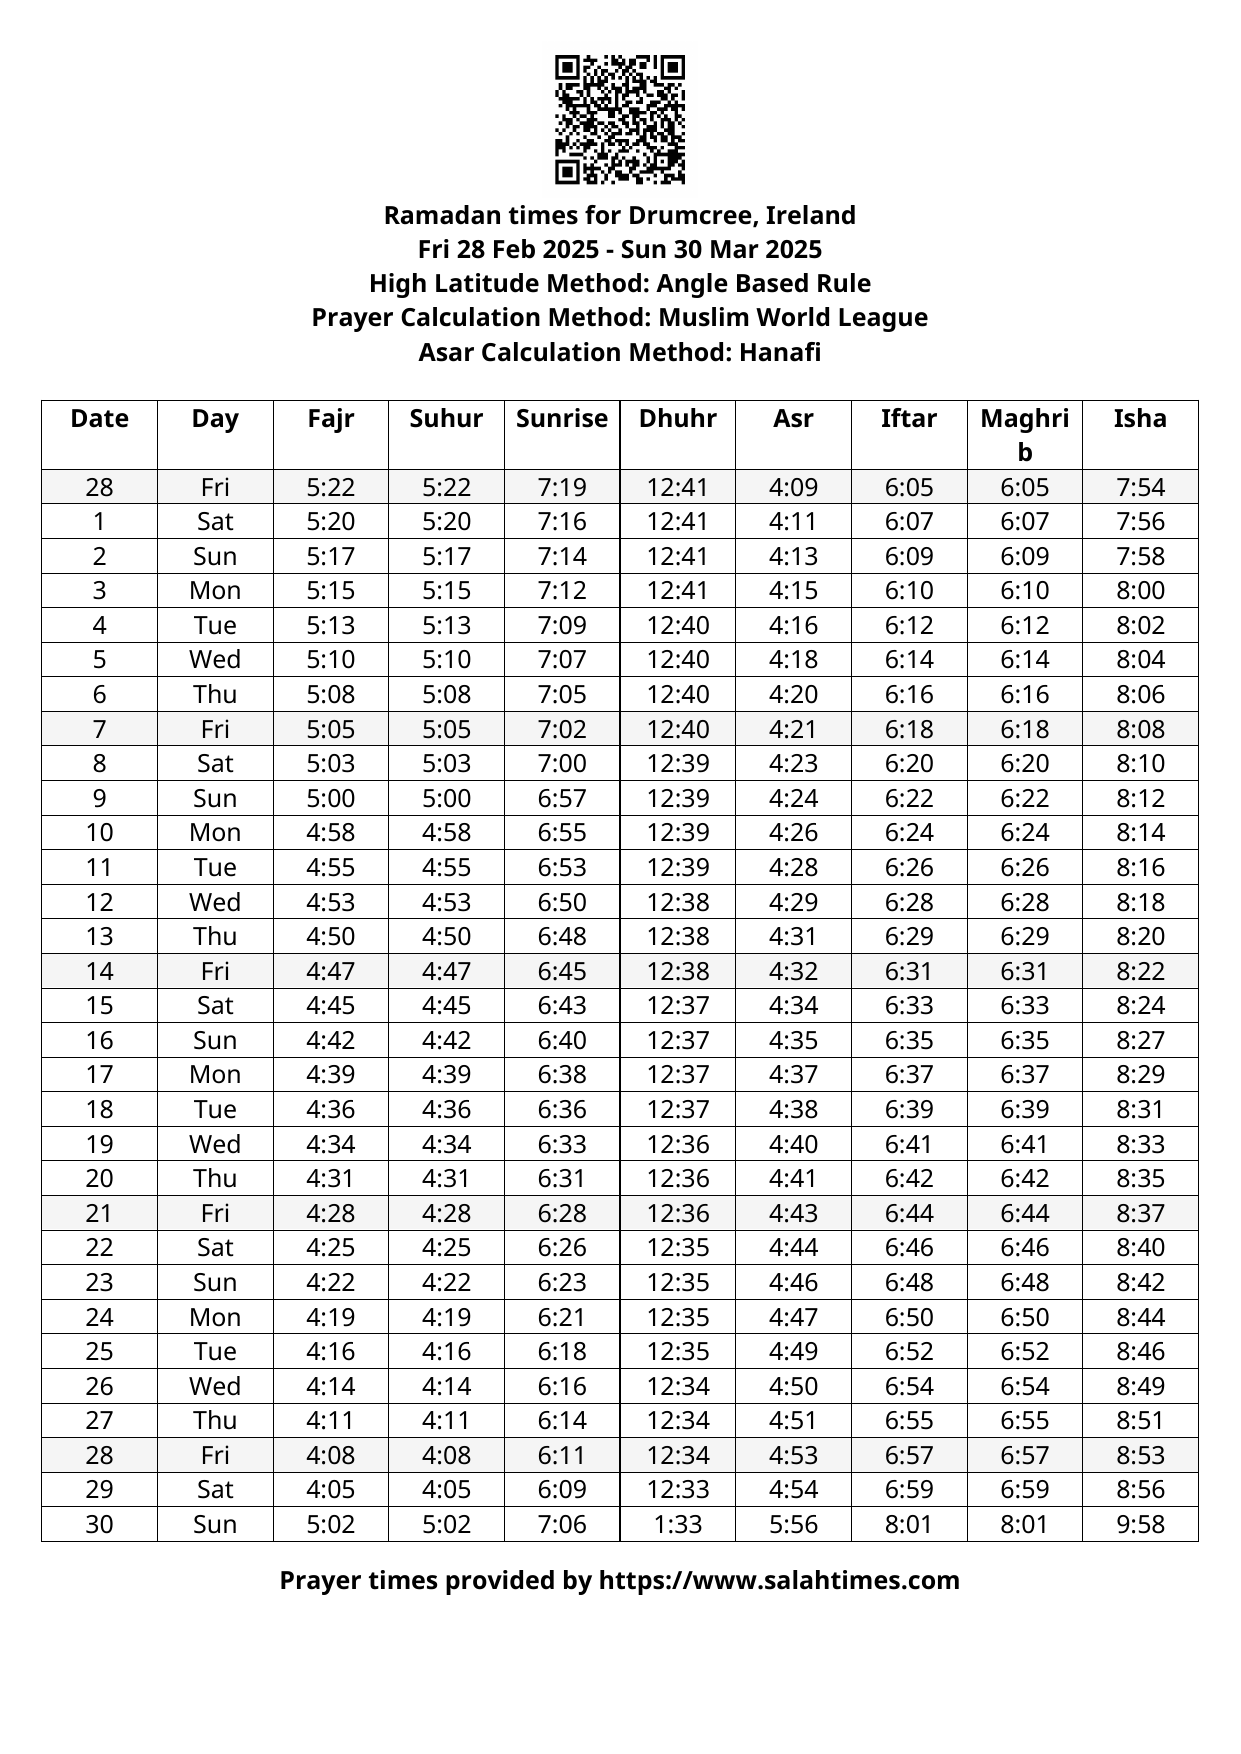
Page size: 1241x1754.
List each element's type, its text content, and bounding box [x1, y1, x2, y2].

table_cell 6:11 [505, 1438, 619, 1472]
table_cell 6:55 [505, 816, 619, 849]
table_cell 5:05 [274, 712, 388, 745]
table_cell 4:36 [274, 1092, 388, 1126]
table_cell 7:05 [505, 677, 619, 711]
table_cell 6:16 [505, 1369, 619, 1402]
table_cell 6:28 [505, 1196, 619, 1229]
table_header Isha [1083, 401, 1198, 469]
table_cell 12:40 [621, 608, 735, 642]
table_cell 15 [42, 989, 157, 1022]
table_cell 18 [42, 1092, 157, 1126]
table_cell 12:34 [621, 1369, 735, 1402]
table_cell 6:35 [852, 1023, 967, 1057]
table_cell 12:36 [621, 1127, 735, 1160]
table_cell 8:06 [1083, 677, 1198, 711]
table_cell Wed [158, 1369, 273, 1402]
table_cell Fri [158, 954, 273, 987]
table_cell 4:11 [389, 1404, 504, 1437]
table_cell 5:17 [389, 539, 504, 572]
table_cell 12:35 [621, 1334, 735, 1368]
table_cell 6:31 [505, 1161, 619, 1195]
table_cell 4:25 [389, 1231, 504, 1264]
table_cell 4:58 [274, 816, 388, 849]
table_cell 4:26 [736, 816, 851, 849]
table_cell 4:40 [736, 1127, 851, 1160]
table_cell 28 [42, 470, 157, 503]
table_cell 8 [42, 746, 157, 780]
table_cell 5 [42, 643, 157, 676]
table_cell 6:52 [852, 1334, 967, 1368]
text Fri 28 Feb 2025 - Sun 30 Mar 2025 [42, 232, 1198, 266]
table_cell 29 [42, 1473, 157, 1506]
table_cell 12:37 [621, 1058, 735, 1091]
table_cell 6:33 [505, 1127, 619, 1160]
table_cell 4:21 [736, 712, 851, 745]
table_cell 7:12 [505, 574, 619, 607]
table_cell 6:23 [505, 1265, 619, 1299]
table_cell 4:16 [274, 1334, 388, 1368]
table_cell 6:26 [505, 1231, 619, 1264]
table_cell 6:20 [968, 746, 1082, 780]
table_cell 4:38 [736, 1092, 851, 1126]
table_cell 6:22 [852, 781, 967, 814]
table_cell Sat [158, 1231, 273, 1264]
table_cell 6:18 [505, 1334, 619, 1368]
table_cell Thu [158, 919, 273, 953]
table_cell 6:46 [968, 1231, 1082, 1264]
text Prayer times provided by https://www.salahtimes.com [42, 1563, 1198, 1597]
table_cell 4:23 [736, 746, 851, 780]
table_cell 6:24 [968, 816, 1082, 849]
table_cell 4:24 [736, 781, 851, 814]
table_cell 8:10 [1083, 746, 1198, 780]
table_cell 5:13 [274, 608, 388, 642]
table_cell 5:56 [736, 1507, 851, 1541]
table_cell 12:37 [621, 1023, 735, 1057]
table_cell 4:31 [736, 919, 851, 953]
table_cell 6:42 [968, 1161, 1082, 1195]
table_cell 4:14 [389, 1369, 504, 1402]
table_cell 24 [42, 1300, 157, 1333]
table_cell 22 [42, 1231, 157, 1264]
table_cell 13 [42, 919, 157, 953]
table_cell Mon [158, 1058, 273, 1091]
table_cell Wed [158, 1127, 273, 1160]
table_cell Thu [158, 1161, 273, 1195]
table_cell 4:28 [736, 850, 851, 884]
table_cell 6:39 [852, 1092, 967, 1126]
table_cell 4:36 [389, 1092, 504, 1126]
table_cell 4:55 [389, 850, 504, 884]
table_cell Sat [158, 746, 273, 780]
table_cell 21 [42, 1196, 157, 1229]
table_cell 6:57 [968, 1438, 1082, 1472]
table_cell 6:55 [852, 1404, 967, 1437]
table_cell 8:24 [1083, 989, 1198, 1022]
table_cell 4:28 [389, 1196, 504, 1229]
text Ramadan times for Drumcree, Ireland [42, 198, 1198, 232]
table_cell 6:05 [852, 470, 967, 503]
table_cell 4:49 [736, 1334, 851, 1368]
table_cell 4:32 [736, 954, 851, 987]
table_cell 6:45 [505, 954, 619, 987]
table_header Asr [736, 401, 851, 469]
table_cell 6:28 [852, 885, 967, 918]
table_cell 4:45 [274, 989, 388, 1022]
table_cell 12:39 [621, 850, 735, 884]
table_cell 28 [42, 1438, 157, 1472]
table_cell 6:26 [968, 850, 1082, 884]
table_cell Mon [158, 574, 273, 607]
table_cell Sun [158, 1023, 273, 1057]
table_cell 4:45 [389, 989, 504, 1022]
table_cell Tue [158, 1334, 273, 1368]
table_cell 8:00 [1083, 574, 1198, 607]
table_cell 8:02 [1083, 608, 1198, 642]
table_cell 6:44 [852, 1196, 967, 1229]
table_cell 6:52 [968, 1334, 1082, 1368]
table_cell 4:08 [274, 1438, 388, 1472]
table_cell 5:08 [389, 677, 504, 711]
table_cell 5:00 [274, 781, 388, 814]
table_cell 6:50 [852, 1300, 967, 1333]
table_cell 6:22 [968, 781, 1082, 814]
table_cell 6:33 [968, 989, 1082, 1022]
table_cell 4 [42, 608, 157, 642]
table_cell 6:16 [852, 677, 967, 711]
table_cell 4:53 [389, 885, 504, 918]
table_cell 6:39 [968, 1092, 1082, 1126]
table_cell 5:15 [274, 574, 388, 607]
table_cell 6:28 [968, 885, 1082, 918]
table_cell 6:33 [852, 989, 967, 1022]
table_cell 4:15 [736, 574, 851, 607]
table_cell 10 [42, 816, 157, 849]
table_cell 6:57 [852, 1438, 967, 1472]
table_cell 6:31 [852, 954, 967, 987]
table_cell 4:29 [736, 885, 851, 918]
table_cell 4:11 [736, 504, 851, 538]
table_cell 4:05 [389, 1473, 504, 1506]
table_cell 4:47 [274, 954, 388, 987]
table_cell 6:54 [968, 1369, 1082, 1402]
table_cell 12:37 [621, 989, 735, 1022]
table_cell 8:35 [1083, 1161, 1198, 1195]
table_cell 6:38 [505, 1058, 619, 1091]
table_cell 8:14 [1083, 816, 1198, 849]
table_cell 6:48 [505, 919, 619, 953]
table_cell 4:34 [736, 989, 851, 1022]
table_cell 5:20 [389, 504, 504, 538]
table_cell 8:51 [1083, 1404, 1198, 1437]
table_cell 12:37 [621, 1092, 735, 1126]
table_cell 6:37 [968, 1058, 1082, 1091]
table_cell 8:22 [1083, 954, 1198, 987]
table_cell 6:31 [968, 954, 1082, 987]
table_cell 12:35 [621, 1231, 735, 1264]
table_header Day [158, 401, 273, 469]
table_cell 12:35 [621, 1300, 735, 1333]
table_cell 8:27 [1083, 1023, 1198, 1057]
table_cell 12:41 [621, 470, 735, 503]
table_cell 19 [42, 1127, 157, 1160]
table_cell 4:42 [389, 1023, 504, 1057]
table_cell 27 [42, 1404, 157, 1437]
table_cell 12:33 [621, 1473, 735, 1506]
table_header Dhuhr [621, 401, 735, 469]
table_cell 5:08 [274, 677, 388, 711]
table_cell 6:41 [968, 1127, 1082, 1160]
table_cell Mon [158, 1300, 273, 1333]
picture [542, 41, 699, 198]
table_cell 6:05 [968, 470, 1082, 503]
table_cell 6:50 [968, 1300, 1082, 1333]
table_cell 6:18 [968, 712, 1082, 745]
table_cell 5:02 [389, 1507, 504, 1541]
table_cell 8:53 [1083, 1438, 1198, 1472]
table_cell 4:35 [736, 1023, 851, 1057]
table_cell 4:50 [274, 919, 388, 953]
table_cell 7:19 [505, 470, 619, 503]
table_cell 6:24 [852, 816, 967, 849]
table_cell Thu [158, 677, 273, 711]
text Prayer Calculation Method: Muslim World League [42, 300, 1198, 334]
table_cell 5:10 [274, 643, 388, 676]
table_cell Tue [158, 1092, 273, 1126]
table_cell Sat [158, 504, 273, 538]
table_cell 8:33 [1083, 1127, 1198, 1160]
table_cell 8:18 [1083, 885, 1198, 918]
table_cell 6:46 [852, 1231, 967, 1264]
table_cell 4:31 [274, 1161, 388, 1195]
table_cell 4:22 [274, 1265, 388, 1299]
table_cell 20 [42, 1161, 157, 1195]
table_cell 12:41 [621, 504, 735, 538]
table_cell 9 [42, 781, 157, 814]
table_cell 12:40 [621, 677, 735, 711]
table_cell 12:35 [621, 1265, 735, 1299]
table_cell 4:19 [274, 1300, 388, 1333]
table_cell 4:25 [274, 1231, 388, 1264]
table_cell 4:39 [389, 1058, 504, 1091]
table_cell 6:43 [505, 989, 619, 1022]
table_cell 7:58 [1083, 539, 1198, 572]
table_cell 5:22 [274, 470, 388, 503]
table_header Fajr [274, 401, 388, 469]
table_cell 6:57 [505, 781, 619, 814]
table_cell 8:42 [1083, 1265, 1198, 1299]
table_cell 11 [42, 850, 157, 884]
table_cell 6 [42, 677, 157, 711]
table_cell 6:48 [852, 1265, 967, 1299]
table_cell 6:16 [968, 677, 1082, 711]
table_cell 9:58 [1083, 1507, 1198, 1541]
table_cell 7:54 [1083, 470, 1198, 503]
table_cell Fri [158, 1438, 273, 1472]
table_cell 8:01 [852, 1507, 967, 1541]
table_cell 8:08 [1083, 712, 1198, 745]
table_cell Fri [158, 1196, 273, 1229]
table_cell 4:54 [736, 1473, 851, 1506]
table_cell 5:13 [389, 608, 504, 642]
table_cell 4:50 [736, 1369, 851, 1402]
table_cell Mon [158, 816, 273, 849]
table_header Maghrib [968, 401, 1082, 469]
table_cell 12:39 [621, 781, 735, 814]
table_cell 12:36 [621, 1161, 735, 1195]
table_cell 4:37 [736, 1058, 851, 1091]
table_cell 6:09 [505, 1473, 619, 1506]
table_cell 12:34 [621, 1438, 735, 1472]
table_cell 8:16 [1083, 850, 1198, 884]
table_cell Sun [158, 1265, 273, 1299]
table_cell 12:38 [621, 885, 735, 918]
table_cell 8:31 [1083, 1092, 1198, 1126]
table_cell 6:29 [968, 919, 1082, 953]
table_cell 16 [42, 1023, 157, 1057]
table_header Sunrise [505, 401, 619, 469]
table_cell 7:07 [505, 643, 619, 676]
table_cell 4:51 [736, 1404, 851, 1437]
table_cell 4:14 [274, 1369, 388, 1402]
table_cell 5:03 [274, 746, 388, 780]
table_cell 5:05 [389, 712, 504, 745]
table_cell Sat [158, 1473, 273, 1506]
table_cell 12 [42, 885, 157, 918]
table_cell Fri [158, 712, 273, 745]
table_cell 7:14 [505, 539, 619, 572]
table_cell 4:31 [389, 1161, 504, 1195]
table_cell 4:44 [736, 1231, 851, 1264]
table_cell 6:10 [968, 574, 1082, 607]
table_cell 8:49 [1083, 1369, 1198, 1402]
table_cell 8:46 [1083, 1334, 1198, 1368]
table_cell 6:14 [852, 643, 967, 676]
table_cell 8:56 [1083, 1473, 1198, 1506]
table_cell 4:58 [389, 816, 504, 849]
table_header Suhur [389, 401, 504, 469]
table_cell 30 [42, 1507, 157, 1541]
table_cell 4:47 [389, 954, 504, 987]
table_cell 4:13 [736, 539, 851, 572]
table_cell 12:34 [621, 1404, 735, 1437]
table_cell 6:53 [505, 850, 619, 884]
table_cell 6:44 [968, 1196, 1082, 1229]
table_cell 7:56 [1083, 504, 1198, 538]
table_cell 4:05 [274, 1473, 388, 1506]
table_cell 4:50 [389, 919, 504, 953]
table_cell 14 [42, 954, 157, 987]
table_cell 4:39 [274, 1058, 388, 1091]
table_cell 4:34 [389, 1127, 504, 1160]
table_cell 5:17 [274, 539, 388, 572]
table_cell 12:39 [621, 746, 735, 780]
table_cell 7:02 [505, 712, 619, 745]
table_cell 4:18 [736, 643, 851, 676]
table_cell 5:15 [389, 574, 504, 607]
table_cell 2 [42, 539, 157, 572]
table_cell 4:34 [274, 1127, 388, 1160]
table_cell Wed [158, 885, 273, 918]
table_cell 7:09 [505, 608, 619, 642]
table_cell 8:40 [1083, 1231, 1198, 1264]
table_cell Fri [158, 470, 273, 503]
table_cell 6:21 [505, 1300, 619, 1333]
table_cell 4:43 [736, 1196, 851, 1229]
table_cell 6:36 [505, 1092, 619, 1126]
text High Latitude Method: Angle Based Rule [42, 266, 1198, 300]
table_cell 6:12 [968, 608, 1082, 642]
table_cell 6:59 [968, 1473, 1082, 1506]
table_cell 12:38 [621, 919, 735, 953]
table_cell 26 [42, 1369, 157, 1402]
table_cell 4:42 [274, 1023, 388, 1057]
table_cell Sun [158, 781, 273, 814]
table_cell 4:28 [274, 1196, 388, 1229]
table_cell 12:41 [621, 574, 735, 607]
table_cell 6:14 [505, 1404, 619, 1437]
table_cell 4:22 [389, 1265, 504, 1299]
table_cell 6:10 [852, 574, 967, 607]
table_cell 5:00 [389, 781, 504, 814]
table_cell 3 [42, 574, 157, 607]
table_cell 6:07 [968, 504, 1082, 538]
table_cell 6:26 [852, 850, 967, 884]
text Asar Calculation Method: Hanafi [42, 334, 1198, 368]
table_cell 5:10 [389, 643, 504, 676]
table_cell 6:35 [968, 1023, 1082, 1057]
table_cell 4:41 [736, 1161, 851, 1195]
table_cell 5:02 [274, 1507, 388, 1541]
table_cell 4:09 [736, 470, 851, 503]
table_cell Tue [158, 608, 273, 642]
table_cell 4:47 [736, 1300, 851, 1333]
table_cell 4:20 [736, 677, 851, 711]
table_cell 1:33 [621, 1507, 735, 1541]
table_cell 6:07 [852, 504, 967, 538]
table_cell 6:50 [505, 885, 619, 918]
table_cell 6:18 [852, 712, 967, 745]
table_cell 8:04 [1083, 643, 1198, 676]
table_cell 8:01 [968, 1507, 1082, 1541]
table_cell 4:11 [274, 1404, 388, 1437]
table_cell 4:53 [274, 885, 388, 918]
table_cell 8:37 [1083, 1196, 1198, 1229]
table_header Date [42, 401, 157, 469]
table_cell 5:03 [389, 746, 504, 780]
table_cell 6:40 [505, 1023, 619, 1057]
table_cell 6:20 [852, 746, 967, 780]
table_cell Sun [158, 1507, 273, 1541]
table_cell 6:14 [968, 643, 1082, 676]
table_cell 7:06 [505, 1507, 619, 1541]
table_cell 8:20 [1083, 919, 1198, 953]
table_cell 6:09 [852, 539, 967, 572]
table_cell 6:12 [852, 608, 967, 642]
table_cell 7:00 [505, 746, 619, 780]
table_cell 8:44 [1083, 1300, 1198, 1333]
table_cell 4:19 [389, 1300, 504, 1333]
table_cell 25 [42, 1334, 157, 1368]
table_cell 4:55 [274, 850, 388, 884]
table_cell 6:42 [852, 1161, 967, 1195]
table_cell 12:40 [621, 712, 735, 745]
table_cell 1 [42, 504, 157, 538]
table_cell Sat [158, 989, 273, 1022]
table_cell 12:40 [621, 643, 735, 676]
table_cell 4:08 [389, 1438, 504, 1472]
table_cell 12:38 [621, 954, 735, 987]
table_cell 8:29 [1083, 1058, 1198, 1091]
table_cell 12:36 [621, 1196, 735, 1229]
table_cell 6:09 [968, 539, 1082, 572]
table_cell 6:59 [852, 1473, 967, 1506]
table_cell 6:29 [852, 919, 967, 953]
table_header Iftar [852, 401, 967, 469]
table_cell 5:20 [274, 504, 388, 538]
table_cell 12:41 [621, 539, 735, 572]
table_cell 6:48 [968, 1265, 1082, 1299]
table_cell 6:41 [852, 1127, 967, 1160]
table_cell 6:55 [968, 1404, 1082, 1437]
table_cell 8:12 [1083, 781, 1198, 814]
table_cell 6:54 [852, 1369, 967, 1402]
table_cell 4:46 [736, 1265, 851, 1299]
table_cell 5:22 [389, 470, 504, 503]
table_cell 4:16 [736, 608, 851, 642]
table_cell Thu [158, 1404, 273, 1437]
table_cell 7 [42, 712, 157, 745]
table_cell 6:37 [852, 1058, 967, 1091]
table_cell Sun [158, 539, 273, 572]
table_cell 12:39 [621, 816, 735, 849]
table_cell 4:53 [736, 1438, 851, 1472]
table_cell Wed [158, 643, 273, 676]
table_cell 17 [42, 1058, 157, 1091]
table_cell 4:16 [389, 1334, 504, 1368]
table_cell 7:16 [505, 504, 619, 538]
table_cell Tue [158, 850, 273, 884]
table_cell 23 [42, 1265, 157, 1299]
